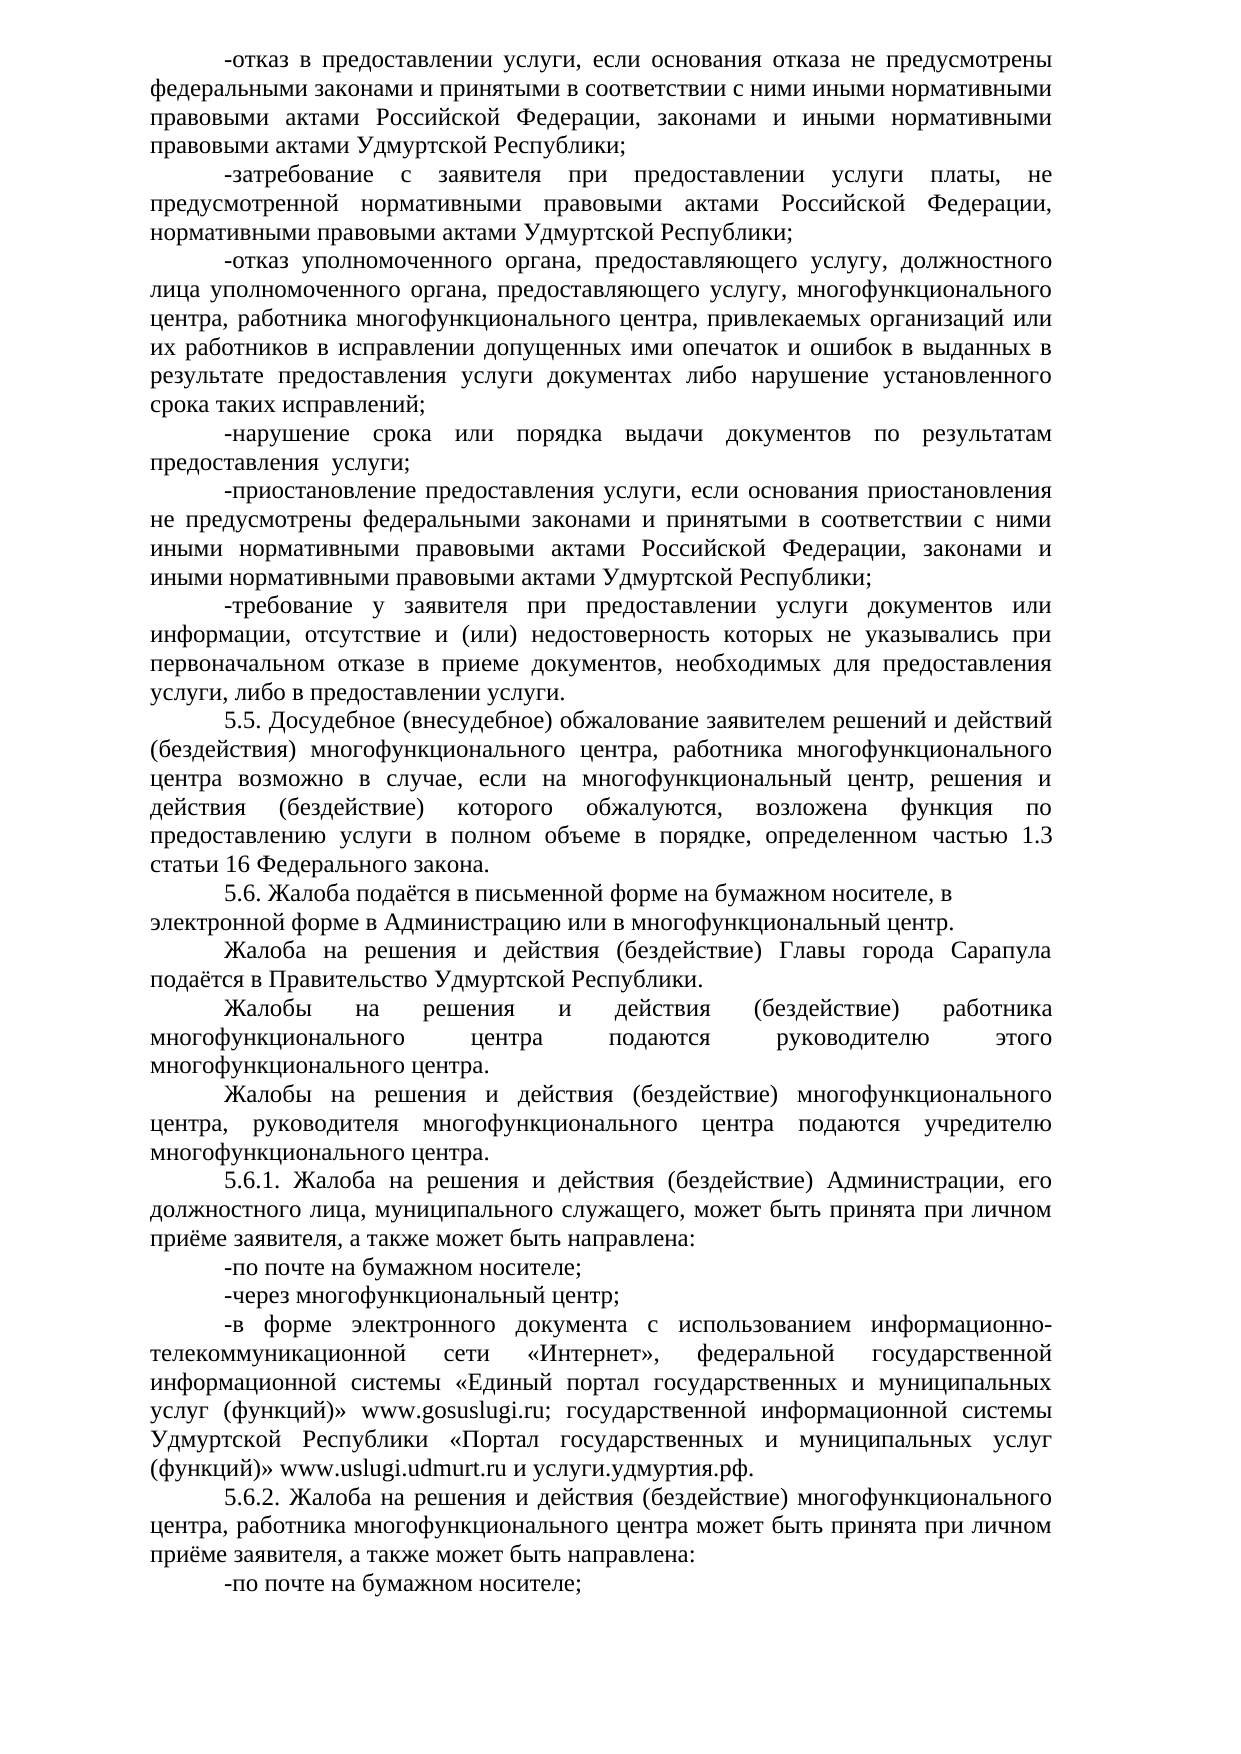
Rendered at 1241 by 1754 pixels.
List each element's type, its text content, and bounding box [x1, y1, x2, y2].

text 5.6.1. Жалоба на решения и действия (бездействие) Администрации, его должностного лица, муниципального служащего, может быть принята при личном приёме заявителя, а также может быть направлена: [150, 1166, 1053, 1252]
text -через многофункциональный центр; [150, 1281, 1053, 1309]
text -приостановление предоставления услуги, если основания приостановления не предусмотрены федеральными законами и принятыми в соответствии с ними иными нормативными правовыми актами Российской Федерации, законами и иными нормативными правовыми актами Удмуртской Республики; [150, 476, 1053, 591]
text 5.6. Жалоба подаётся в письменной форме на бумажном носителе, в электронной форме в Администрацию или в многофункциональный центр. [150, 878, 1053, 936]
text -отказ уполномоченного органа, предоставляющего услугу, должностного лица уполномоченного органа, предоставляющего услугу, многофункционального центра, работника многофункционального центра, привлекаемых организаций или их работников в исправлении допущенных ими опечаток и ошибок в выданных в результате предоставления услуги документах либо нарушение установленного срока таких исправлений; [150, 246, 1053, 418]
text Жалобы на решения и действия (бездействие) работника многофункционального центра подаются руководителю этого многофункционального центра. [150, 993, 1053, 1079]
text Жалобы на решения и действия (бездействие) многофункционального центра, руководителя многофункционального центра подаются учредителю многофункционального центра. [150, 1079, 1053, 1166]
text -по почте на бумажном носителе; [150, 1252, 1053, 1281]
text 5.5. Досудебное (внесудебное) обжалование заявителем решений и действий (бездействия) многофункционального центра, работника многофункционального центра возможно в случае, если на многофункциональный центр, решения и действия (бездействие) которого обжалуются, возложена функция по предоставлению услуги в полном объеме в порядке, определенном частью 1.3 статьи 16 Федерального закона. [150, 706, 1053, 878]
text -нарушение срока или порядка выдачи документов по результатам предоставления услуги; [150, 418, 1053, 476]
text -отказ в предоставлении услуги, если основания отказа не предусмотрены федеральными законами и принятыми в соответствии с ними иными нормативными правовыми актами Российской Федерации, законами и иными нормативными правовыми актами Удмуртской Республики; [150, 44, 1053, 159]
text 5.6.2. Жалоба на решения и действия (бездействие) многофункционального центра, работника многофункционального центра может быть принята при личном приёме заявителя, а также может быть направлена: [150, 1482, 1053, 1568]
text -затребование с заявителя при предоставлении услуги платы, не предусмотренной нормативными правовыми актами Российской Федерации, нормативными правовыми актами Удмуртской Республики; [150, 159, 1053, 246]
text Жалоба на решения и действия (бездействие) Главы города Сарапула подаётся в Правительство Удмуртской Республики. [150, 936, 1053, 993]
text -по почте на бумажном носителе; [150, 1568, 1053, 1597]
text -требование у заявителя при предоставлении услуги документов или информации, отсутствие и (или) недостоверность которых не указывались при первоначальном отказе в приеме документов, необходимых для предоставления услуги, либо в предоставлении услуги. [150, 591, 1053, 706]
text -в форме электронного документа с использованием информационно-телекоммуникационной сети «Интернет», федеральной государственной информационной системы «Единый портал государственных и муниципальных услуг (функций)» www.gosuslugi.ru; государственной информационной системы Удмуртской Республики «Портал государственных и муниципальных услуг (функций)» www.uslugi.udmurt.ru и услуги.удмуртия.рф. [150, 1309, 1053, 1482]
